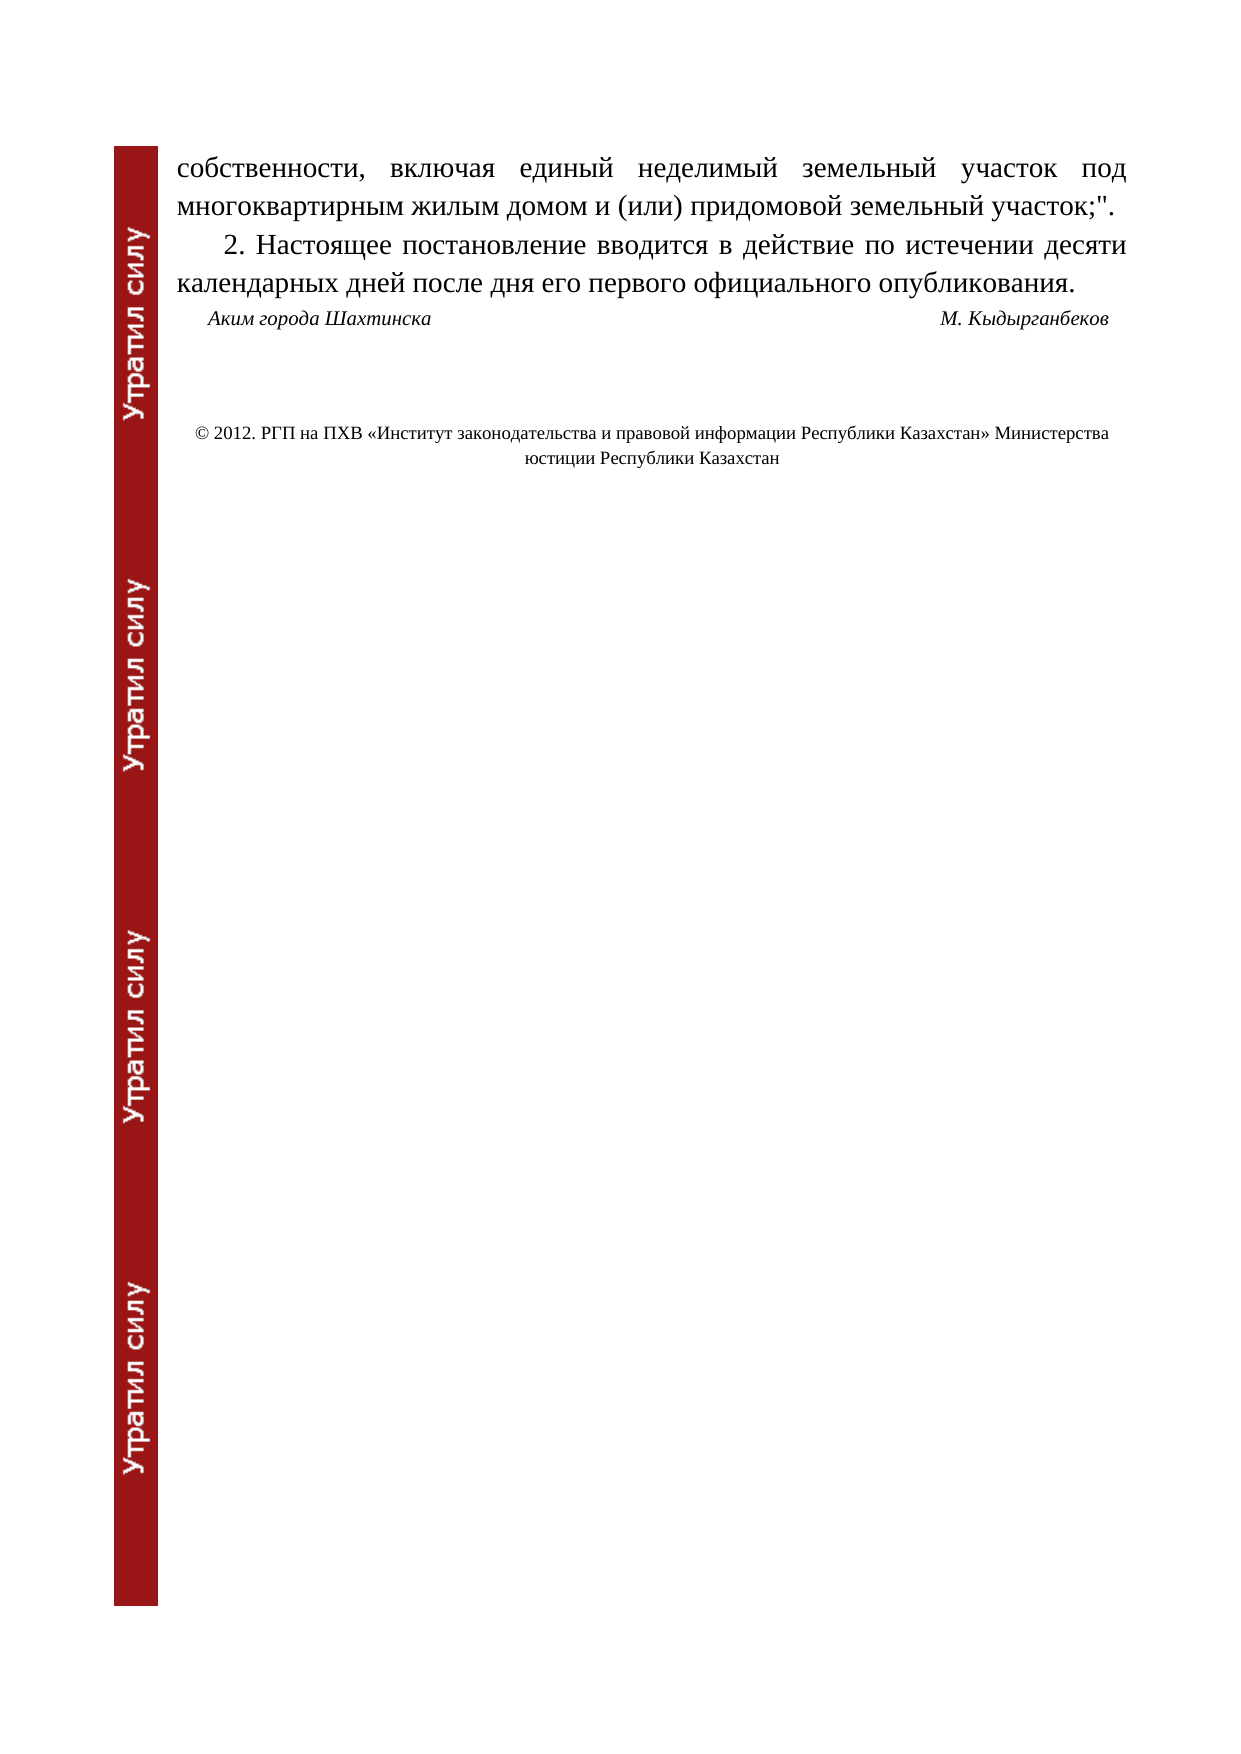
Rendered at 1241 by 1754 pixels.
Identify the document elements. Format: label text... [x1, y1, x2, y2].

table_header М. Кыдырганбеков [939, 304, 1240, 335]
text © 2012. РГП на ПХВ «Институт законодательства и правовой информации Республики Казахстан» Министерства юстиции Республики Казахстан [112, 422, 1128, 468]
table_header Аким города Шахтинска [101, 304, 939, 335]
picture [114, 335, 158, 422]
picture [114, 299, 158, 304]
picture [114, 146, 158, 150]
picture [114, 468, 158, 1606]
text 2. Настоящее постановление вводится в действие по истечении десяти календарных дней после дня его первого официального опубликования. [112, 227, 1128, 299]
picture [114, 222, 158, 227]
